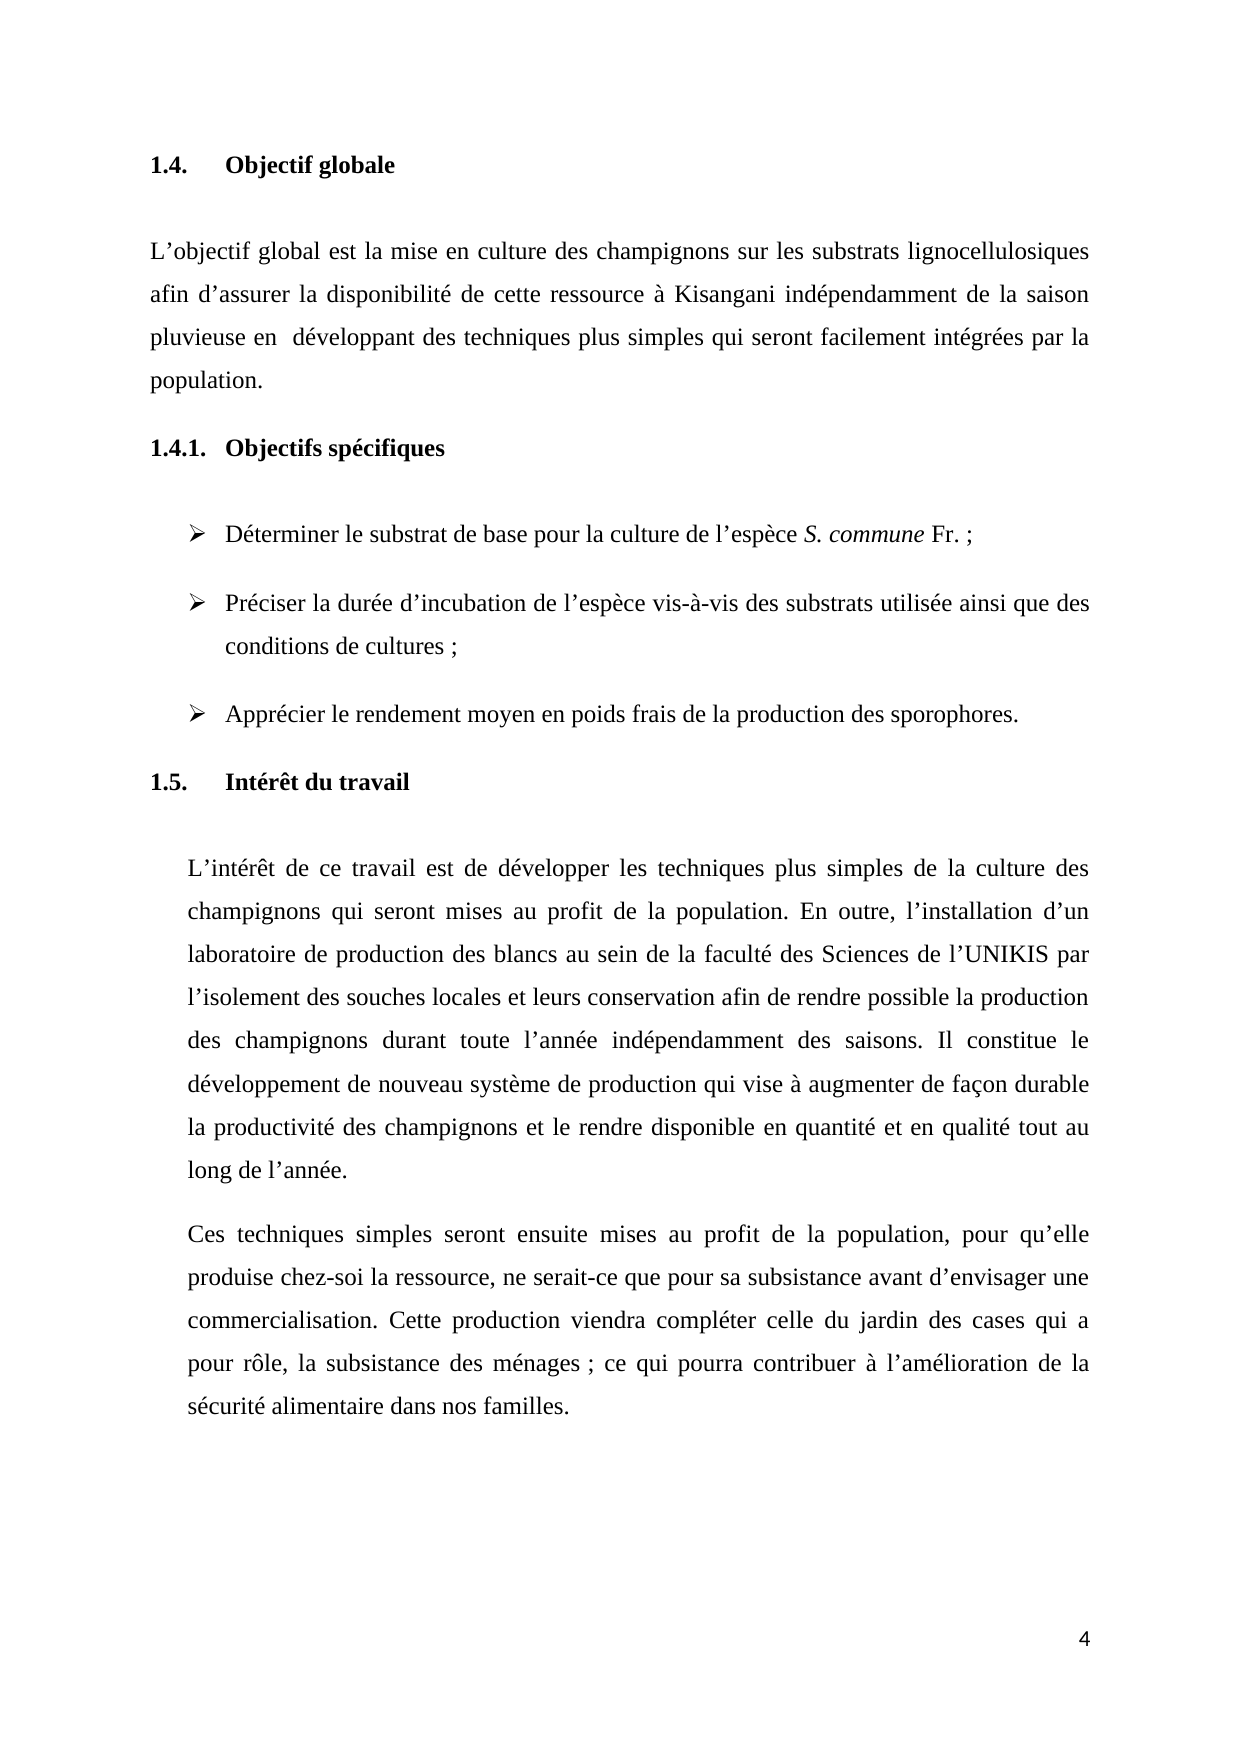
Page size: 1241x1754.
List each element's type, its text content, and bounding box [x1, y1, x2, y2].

text L’intérêt de ce travail est de développer les techniques plus simples de la culture des champignons qui seront mises au profit de la population. En outre, l’installation d’un laboratoire de production des blancs au sein de la faculté des Sciences de l’UNIKIS par l’isolement des souches locales et leurs conservation afin de rendre possible la production des champignons durant toute l’année indépendamment des saisons. Il constitue le développement de nouveau système de production qui vise à augmenter de façon durable la productivité des champignons et le rendre disponible en quantité et en qualité tout au long de l’année. [187, 853, 1090, 1184]
text L’objectif global est la mise en culture des champignons sur les substrats lignocellulosiques afin d’assurer la disponibilité de cette ressource à Kisangani indépendamment de la saison pluvieuse en développant des techniques plus simples qui seront facilement intégrées par la population. [150, 236, 1090, 394]
list Apprécier le rendement moyen en poids frais de la production des sporophores. [187, 699, 1090, 728]
subtitle Objectifs spécifiques [150, 433, 1090, 462]
text Ces techniques simples seront ensuite mises au profit de la population, pour qu’elle produise chez-soi la ressource, ne serait-ce que pour sa subsistance avant d’envisager une commercialisation. Cette production viendra compléter celle du jardin des cases qui a pour rôle, la subsistance des ménages ; ce qui pourra contribuer à l’amélioration de la sécurité alimentaire dans nos familles. [187, 1219, 1090, 1420]
list Déterminer le substrat de base pour la culture de l’espèce S. commune Fr. ; [187, 519, 1090, 548]
subtitle Intérêt du travail [150, 767, 1090, 796]
list Préciser la durée d’incubation de l’espèce vis-à-vis des substrats utilisée ainsi que des conditions de cultures ; [187, 588, 1090, 659]
subtitle Objectif globale [150, 150, 1090, 179]
